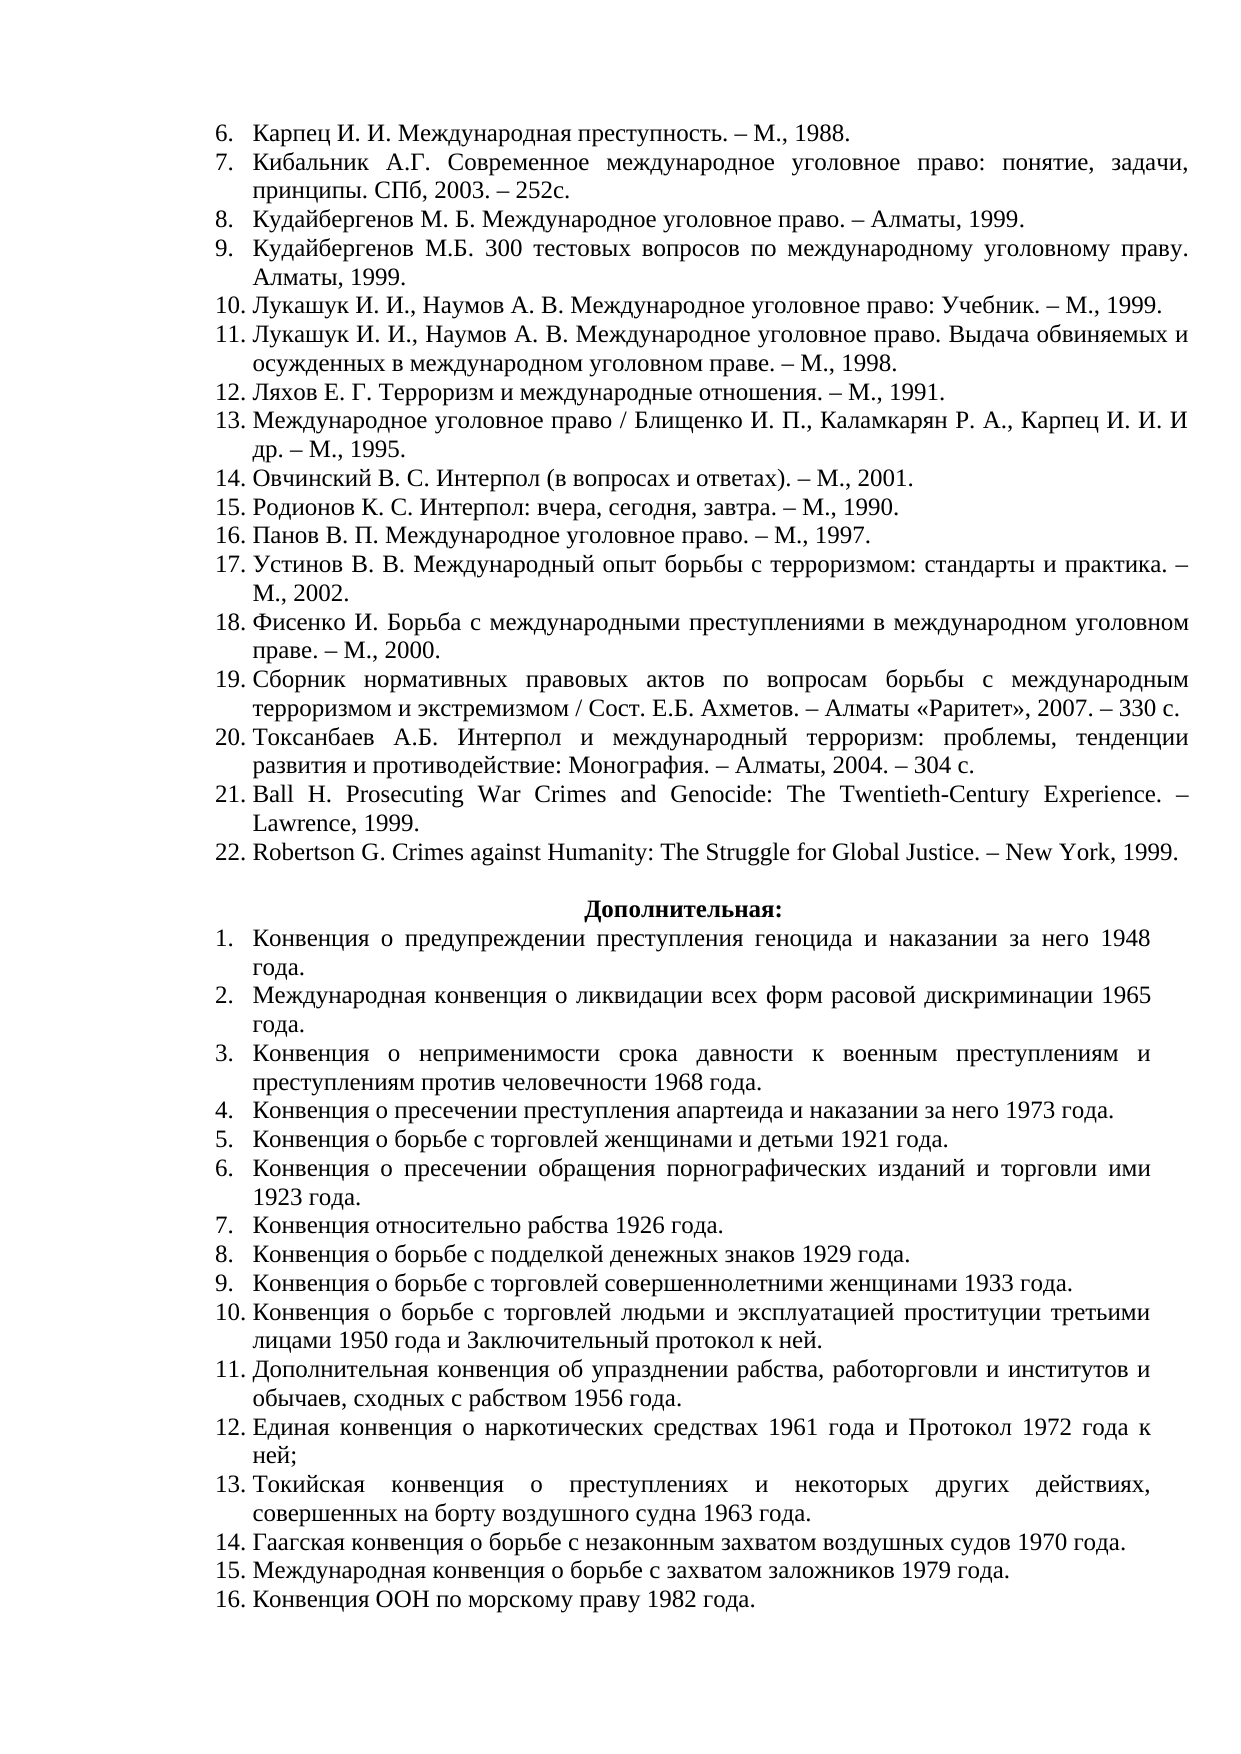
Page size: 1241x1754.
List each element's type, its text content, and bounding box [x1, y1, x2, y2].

list Конвенция о предупреждении преступления геноцида и наказании за него 1948 года. [215, 923, 1152, 981]
list Панов В. П. Международное уголовное право. – М., 1997. [215, 521, 1190, 549]
list Единая конвенция о наркотических средствах 1961 года и Протокол 1972 года к ней; [215, 1412, 1152, 1469]
text Дополнительная: [83, 894, 1190, 923]
list Конвенция о борьбе с торговлей людьми и эксплуатацией проституции третьими лицами 1950 года и Заключительный протокол к ней. [215, 1297, 1152, 1354]
list Конвенция о пресечении обращения порнографических изданий и торговли ими 1923 года. [215, 1153, 1152, 1211]
list Гаагская конвенция о борьбе с незаконным захватом воздушных судов 1970 года. [215, 1527, 1152, 1556]
list Токсанбаев А.Б. Интерпол и международный терроризм: проблемы, тенденции развития и противодействие: Монография. – Алматы, 2004. – 304 с. [215, 722, 1190, 779]
list Овчинский В. С. Интерпол (в вопросах и ответах). – М., 2001. [215, 463, 1190, 492]
list Конвенция о борьбе с торговлей совершеннолетними женщинами 1933 года. [215, 1268, 1152, 1297]
list Ball H. Prosecuting War Crimes and Genocide: The Twentieth-Century Experience. – Lawrence, 1999. [215, 779, 1190, 837]
list Кудайбергенов М. Б. Международное уголовное право. – Алматы, 1999. [215, 204, 1190, 233]
list Международная конвенция о ликвидации всех форм расовой дискриминации 1965 года. [215, 981, 1152, 1038]
list Конвенция о неприменимости срока давности к военным преступлениям и преступлениям против человечности 1968 года. [215, 1038, 1152, 1096]
list Карпец И. И. Международная преступность. – М., 1988. [215, 118, 1190, 147]
list Дополнительная конвенция об упразднении рабства, работорговли и институтов и обычаев, сходных с рабством 1956 года. [215, 1354, 1152, 1412]
list Robertson G. Crimes against Humanity: The Struggle for Global Justice. – New York, 1999. [215, 837, 1190, 866]
list Токийская конвенция о преступлениях и некоторых других действиях, совершенных на борту воздушного судна 1963 года. [215, 1469, 1152, 1527]
list Международная конвенция о борьбе с захватом заложников 1979 года. [215, 1556, 1152, 1584]
list Лукашук И. И., Наумов А. В. Международное уголовное право. Выдача обвиняемых и осужденных в международном уголовном праве. – М., 1998. [215, 319, 1190, 377]
list Конвенция о борьбе с торговлей женщинами и детьми 1921 года. [215, 1124, 1152, 1153]
list Конвенция о пресечении преступления апартеида и наказании за него 1973 года. [215, 1096, 1152, 1124]
list Родионов К. С. Интерпол: вчера, сегодня, завтра. – М., 1990. [215, 492, 1190, 521]
list Международное уголовное право / Блищенко И. П., Каламкарян Р. А., Карпец И. И. И др. – М., 1995. [215, 406, 1190, 463]
list Устинов В. В. Международный опыт борьбы с терроризмом: стандарты и практика. – М., 2002. [215, 549, 1190, 607]
list Кудайбергенов М.Б. 300 тестовых вопросов по международному уголовному праву. Алматы, 1999. [215, 233, 1190, 291]
list Ляхов Е. Г. Терроризм и международные отношения. – М., 1991. [215, 377, 1190, 406]
list Конвенция ООН по морскому праву 1982 года. [215, 1584, 1152, 1613]
list Лукашук И. И., Наумов А. В. Международное уголовное право: Учебник. – М., 1999. [215, 291, 1190, 319]
list Фисенко И. Борьба с международными преступлениями в международном уголовном праве. – М., 2000. [215, 607, 1190, 664]
list Сборник нормативных правовых актов по вопросам борьбы с международным терроризмом и экстремизмом / Сост. Е.Б. Ахметов. – Алматы «Раритет», 2007. – 330 с. [215, 664, 1190, 722]
list Кибальник А.Г. Современное международное уголовное право: понятие, задачи, принципы. СПб, 2003. – 252с. [215, 147, 1190, 204]
list Конвенция относительно рабства 1926 года. [215, 1211, 1152, 1239]
list Конвенция о борьбе с подделкой денежных знаков 1929 года. [215, 1239, 1152, 1268]
